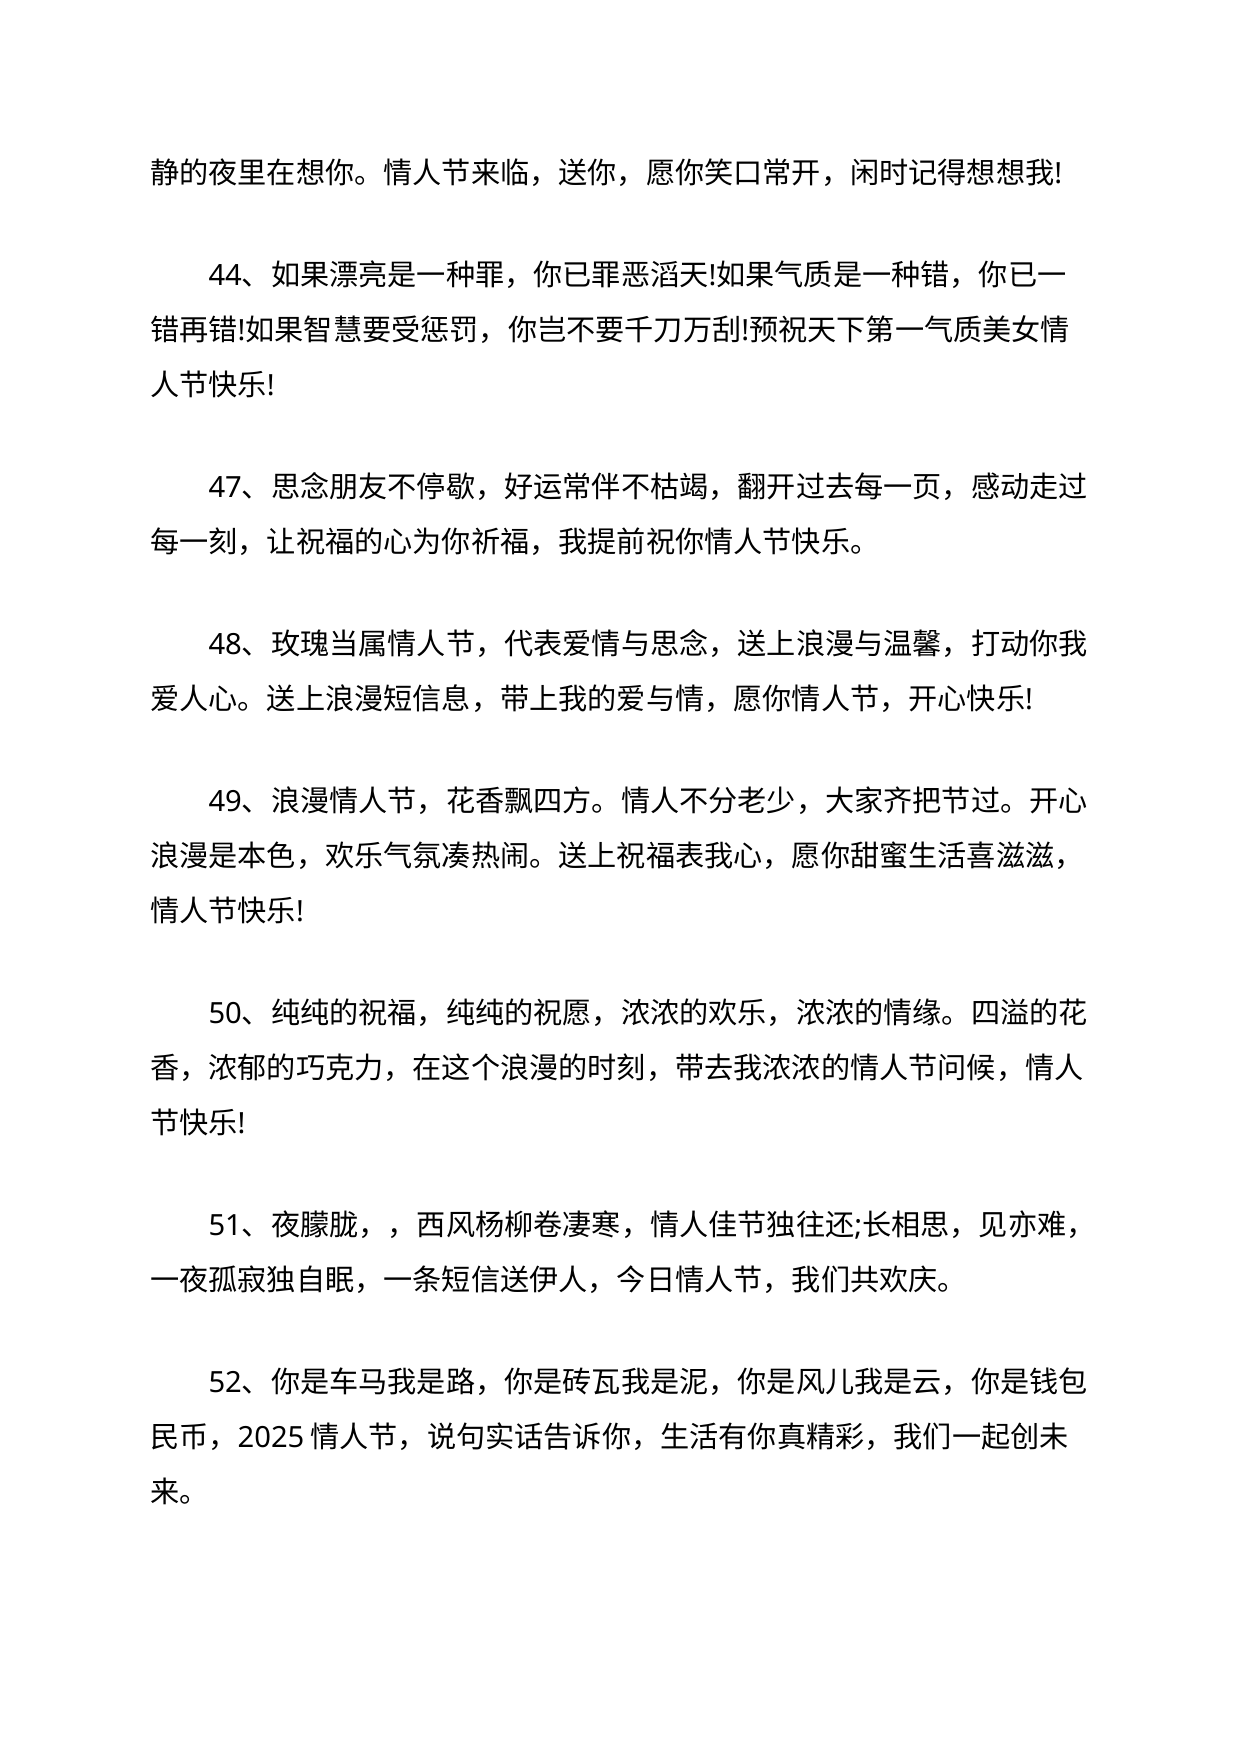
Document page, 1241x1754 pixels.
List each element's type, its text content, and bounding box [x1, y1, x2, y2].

text 50、纯纯的祝福，纯纯的祝愿，浓浓的欢乐，浓浓的情缘。四溢的花香，浓郁的巧克力，在这个浪漫的时刻，带去我浓浓的情人节问候，情人节快乐! [150, 989, 1090, 1142]
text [150, 150, 1090, 192]
text 47、思念朋友不停歇，好运常伴不枯竭，翻开过去每一页，感动走过每一刻，让祝福的心为你祈福，我提前祝你情人节快乐。 [150, 464, 1090, 561]
text 49、浪漫情人节，花香飘四方。情人不分老少，大家齐把节过。开心浪漫是本色，欢乐气氛凑热闹。送上祝福表我心，愿你甜蜜生活喜滋滋，情人节快乐! [150, 778, 1090, 930]
text 52、你是车马我是路，你是砖瓦我是泥，你是风儿我是云，你是钱包民币，2025情人节，说句实话告诉你，生活有你真精彩，我们一起创未来。 [150, 1358, 1090, 1511]
text 51、夜朦胧，，西风杨柳卷凄寒，情人佳节独往还;长相思，见亦难，一夜孤寂独自眠，一条短信送伊人，今日情人节，我们共欢庆。 [150, 1201, 1090, 1299]
text 44、如果漂亮是一种罪，你已罪恶滔天!如果气质是一种错，你已一错再错!如果智慧要受惩罚，你岂不要千刀万刮!预祝天下第一气质美女情人节快乐! [150, 252, 1090, 404]
text 48、玫瑰当属情人节，代表爱情与思念，送上浪漫与温馨，打动你我爱人心。送上浪漫短信息，带上我的爱与情，愿你情人节，开心快乐! [150, 621, 1090, 718]
